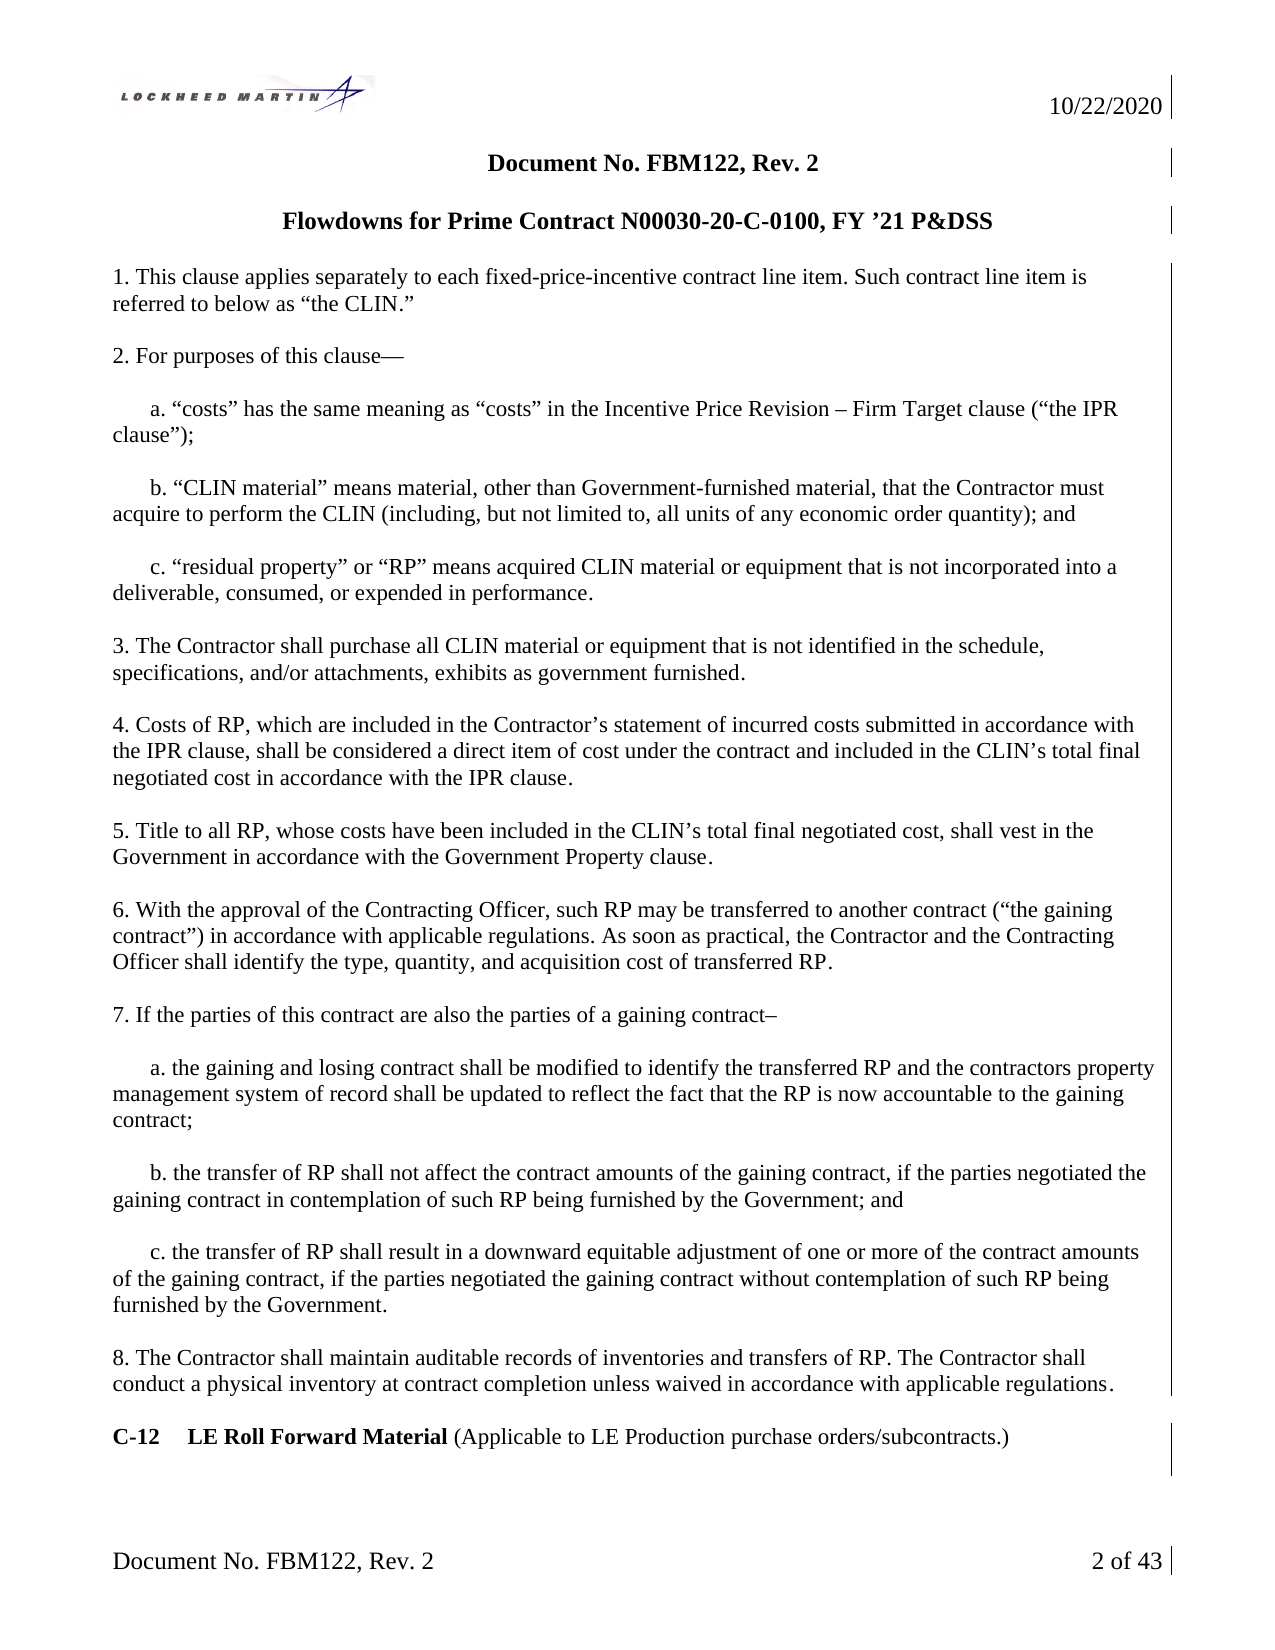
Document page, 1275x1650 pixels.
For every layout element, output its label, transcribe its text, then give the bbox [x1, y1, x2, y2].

text 4. Costs of RP, which are included in the Contractor’s statement of incurred costs submitted in accordance with the IPR clause, shall be considered a direct item of cost under the contract and included in the CLIN’s total final negotiated cost in accordance with the IPR clause. [112, 711, 1162, 790]
text a. the gaining and losing contract shall be modified to identify the transferred RP and the contractors property management system of record shall be updated to reflect the fact that the RP is now accountable to the gaining contract; [112, 1054, 1162, 1133]
text a. “costs” has the same meaning as “costs” in the Incentive Price Revision – Firm Target clause (“the IPR clause”); [112, 395, 1162, 448]
text 5. Title to all RP, whose costs have been included in the CLIN’s total final negotiated cost, shall vest in the Government in accordance with the Government Property clause. [112, 817, 1162, 869]
text C-12 LE Roll Forward Material (Applicable to LE Production purchase orders/subcontracts.) [112, 1423, 1162, 1449]
text c. the transfer of RP shall result in a downward equitable adjustment of one or more of the contract amounts of the gaining contract, if the parties negotiated the gaining contract without contemplation of such RP being furnished by the Government. [112, 1238, 1162, 1317]
text 7. If the parties of this contract are also the parties of a gaining contract– [112, 1001, 1162, 1027]
text b. “CLIN material” means material, other than Government-furnished material, that the Contractor must acquire to perform the CLIN (including, but not limited to, all units of any economic order quantity); and [112, 474, 1162, 527]
text 8. The Contractor shall maintain auditable records of inventories and transfers of RP. The Contractor shall conduct a physical inventory at contract completion unless waived in accordance with applicable regulations. [112, 1344, 1162, 1396]
text c. “residual property” or “RP” means acquired CLIN material or equipment that is not incorporated into a deliverable, consumed, or expended in performance. [112, 553, 1162, 606]
text 2. For purposes of this clause— [112, 342, 1162, 369]
text 3. The Contractor shall purchase all CLIN material or equipment that is not identified in the schedule, specifications, and/or attachments, exhibits as government furnished. [112, 632, 1162, 685]
text b. the transfer of RP shall not affect the contract amounts of the gaining contract, if the parties negotiated the gaining contract in contemplation of such RP being furnished by the Government; and [112, 1159, 1162, 1212]
text 1. This clause applies separately to each fixed-price-incentive contract line item. Such contract line item is referred to below as “the CLIN.” [112, 263, 1162, 316]
picture [112, 75, 375, 114]
text 6. With the approval of the Contracting Officer, such RP may be transferred to another contract (“the gaining contract”) in accordance with applicable regulations. As soon as practical, the Contractor and the Contracting Officer shall identify the type, quantity, and acquisition cost of transferred RP. [112, 896, 1162, 975]
